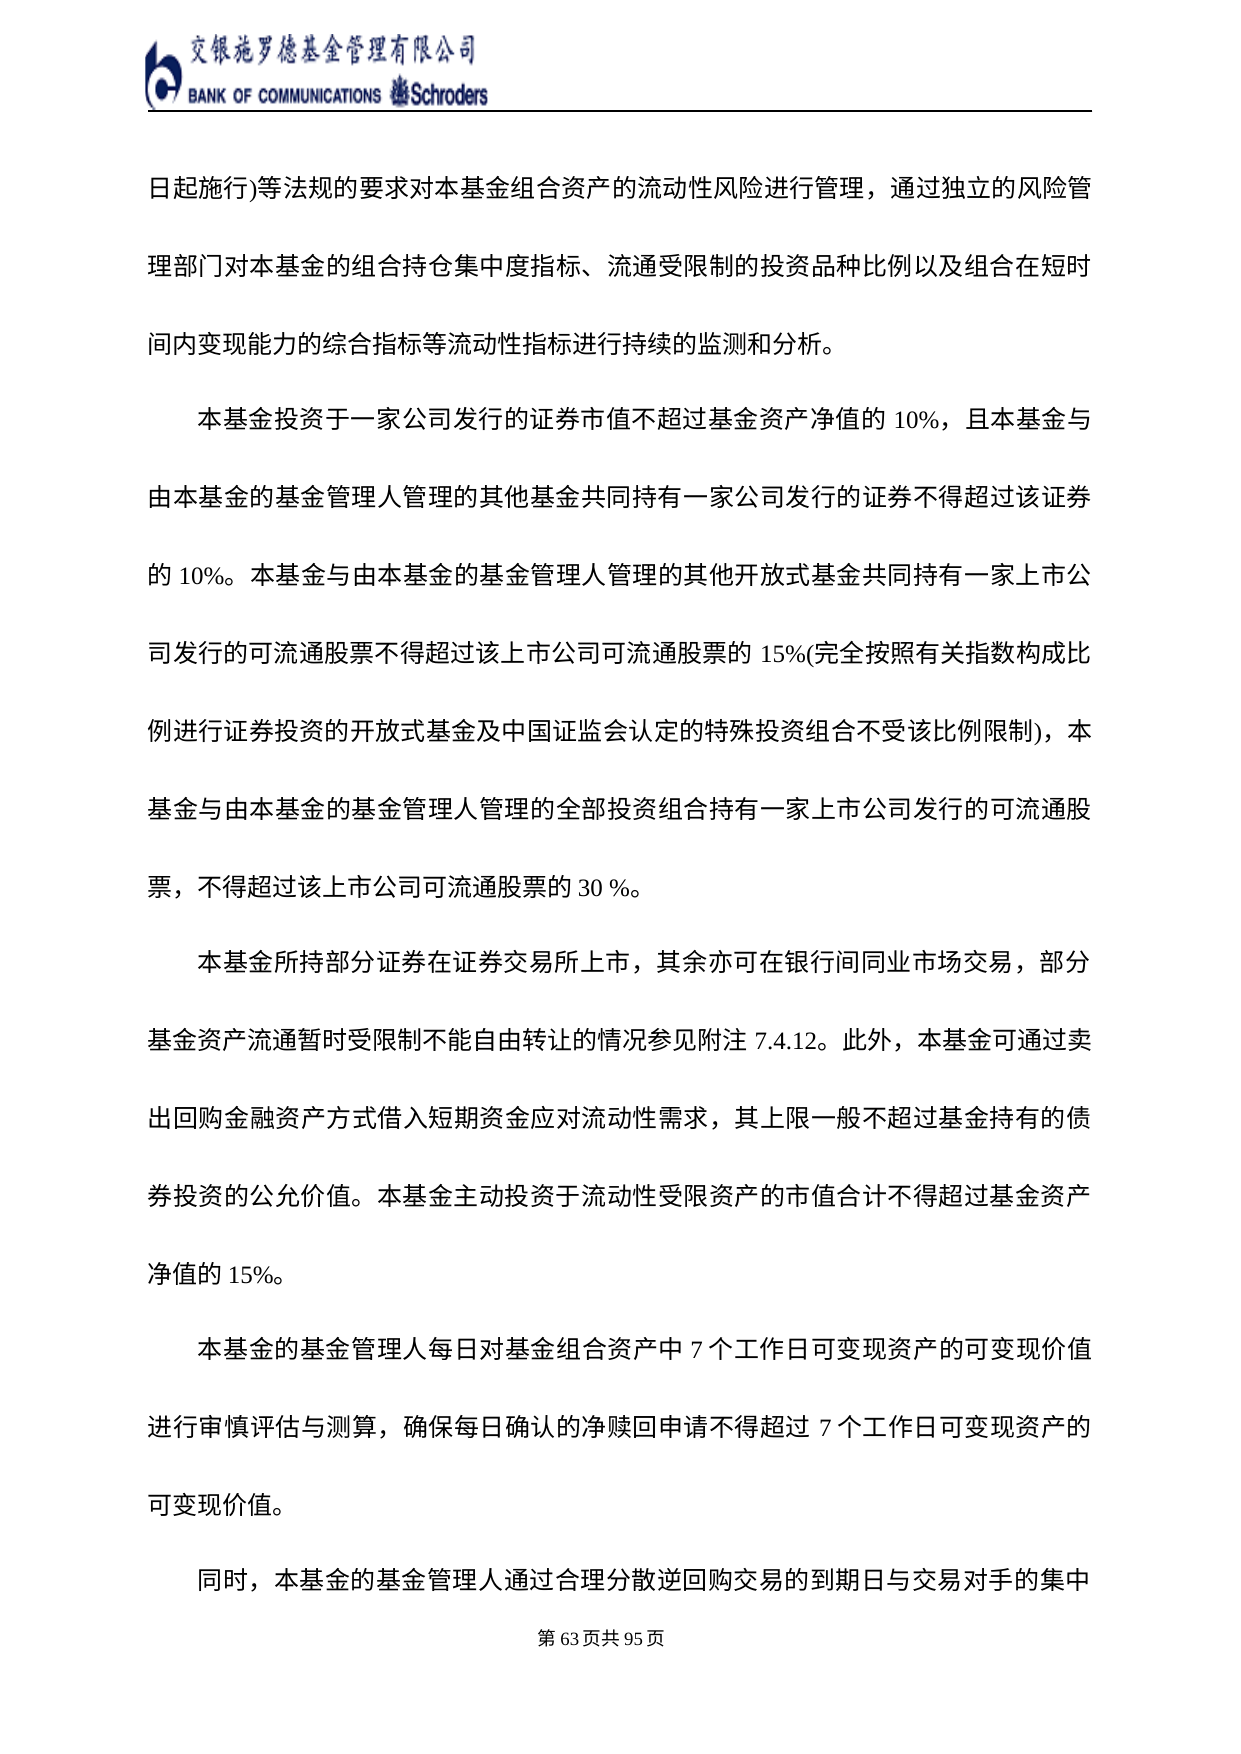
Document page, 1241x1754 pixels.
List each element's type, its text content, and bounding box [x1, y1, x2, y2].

text 本基金投资于一家公司发行的证券市值不超过基金资产净值的10%，且本基金与由本基金的基金管理人管理的其他基金共同持有一家公司发行的证券不得超过该证券的10%。本基金与由本基金的基金管理人管理的其他开放式基金共同持有一家上市公司发行的可流通股票不得超过该上市公司可流通股票的15%(完全按照有关指数构成比例进行证券投资的开放式基金及中国证监会认定的特殊投资组合不受该比例限制)，本基金与由本基金的基金管理人管理的全部投资组合持有一家上市公司发行的可流通股票，不得超过该上市公司可流通股票的30 %。 [148, 385, 1092, 918]
text 本基金所持部分证券在证券交易所上市，其余亦可在银行间同业市场交易，部分基金资产流通暂时受限制不能自由转让的情况参见附注7.4.12。此外，本基金可通过卖出回购金融资产方式借入短期资金应对流动性需求，其上限一般不超过基金持有的债券投资的公允价值。本基金主动投资于流动性受限资产的市值合计不得超过基金资产净值的15%。 [148, 928, 1092, 1305]
text 本基金的基金管理人每日对基金组合资产中7个工作日可变现资产的可变现价值进行审慎评估与测算，确保每日确认的净赎回申请不得超过7个工作日可变现资产的可变现价值。 [148, 1315, 1092, 1536]
picture [145, 34, 488, 110]
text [148, 154, 1092, 375]
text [148, 1546, 1092, 1611]
